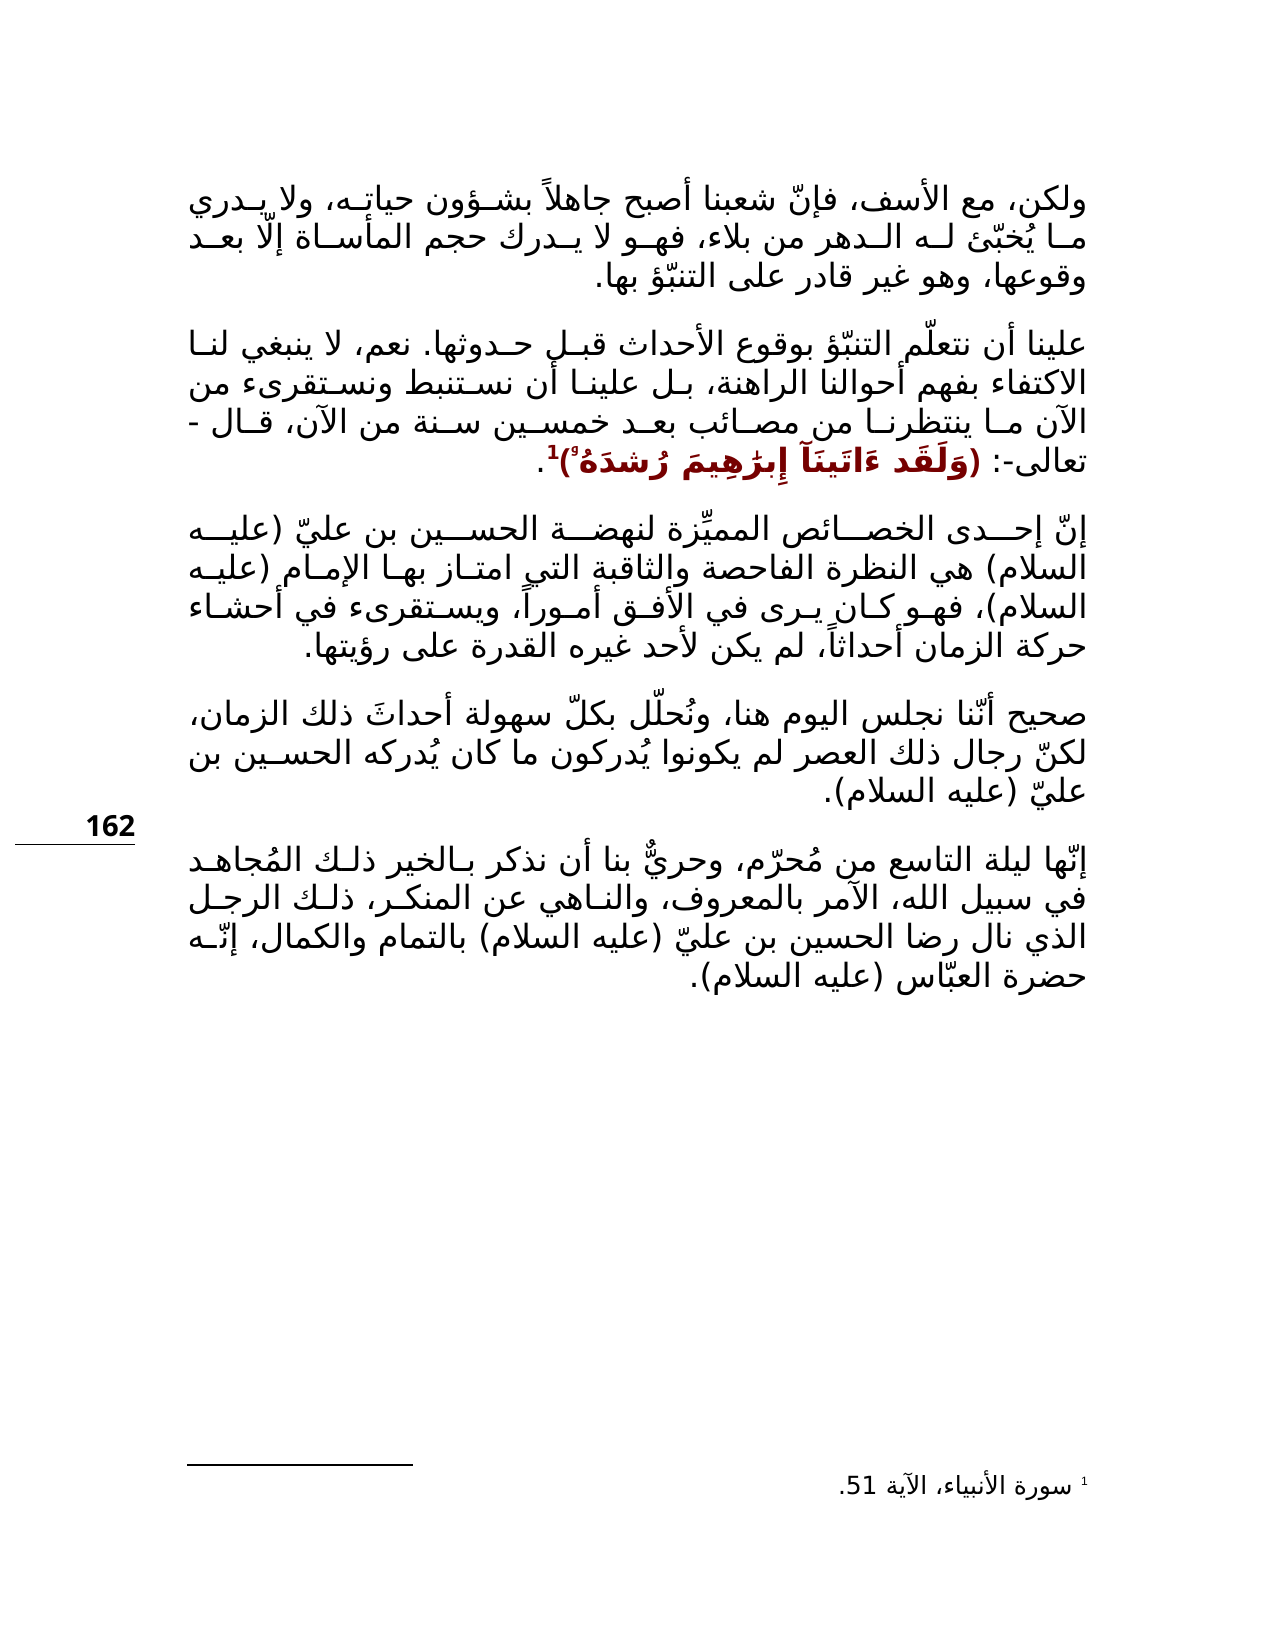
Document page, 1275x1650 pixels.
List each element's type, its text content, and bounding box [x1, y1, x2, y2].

text صحيح أنّنا نجلس اليوم هنا، ونُحلّل بكلّ سهولة أحداثَ ذلك الزمان، لكنّ رجال ذلك العصر لم يكونوا يُدركون ما كان يُدركه الحسين بن عليّ (عليه السلام). [187, 694, 1087, 811]
text إنّ إحدى الخصائص المميِّزة لنهضة الحسين بن عليّ (عليه السلام) هي النظرة الفاحصة والثاقبة التي امتاز بها الإمام (عليه السلام)، فهو كان يرى في الأفق أموراً، ويستقرىء في أحشاء حركة الزمان أحداثاً، لم يكن لأحد غيره القدرة على رؤيتها. [187, 510, 1087, 665]
text علينا أن نتعلّم التنبّؤ بوقوع الأحداث قبل حدوثها. نعم، لا ينبغي لنا الاكتفاء بفهم أحوالنا الراهنة، بل علينا أن نستنبط ونستقرىء من الآن ما ينتظرنا من مصائب بعد خمسين سنة من الآن، قال -تعالى-: ﴿وَلَقَد ءَاتَينَآ إِبرَٰهِيمَ رُشدَهُۥ﴾. [187, 325, 1087, 481]
text إنّها ليلة التاسع من مُحرّم، وحريٌّ بنا أن نذكر بالخير ذلك المُجاهد في سبيل الله، الآمر بالمعروف، والناهي عن المنكر، ذلك الرجل الذي نال رضا الحسين بن عليّ (عليه السلام) بالتمام والكمال، إنّه حضرة العبّاس (عليه السلام). [187, 840, 1087, 995]
text ولكن، مع الأسف، فإنّ شعبنا أصبح جاهلاً بشؤون حياته، ولا يدري ما يُخبّئ له الدهر من بلاء، فهو لا يدرك حجم المأساة إلّا بعد وقوعها، وهو غير قادر على التنبّؤ بها. [187, 179, 1087, 296]
